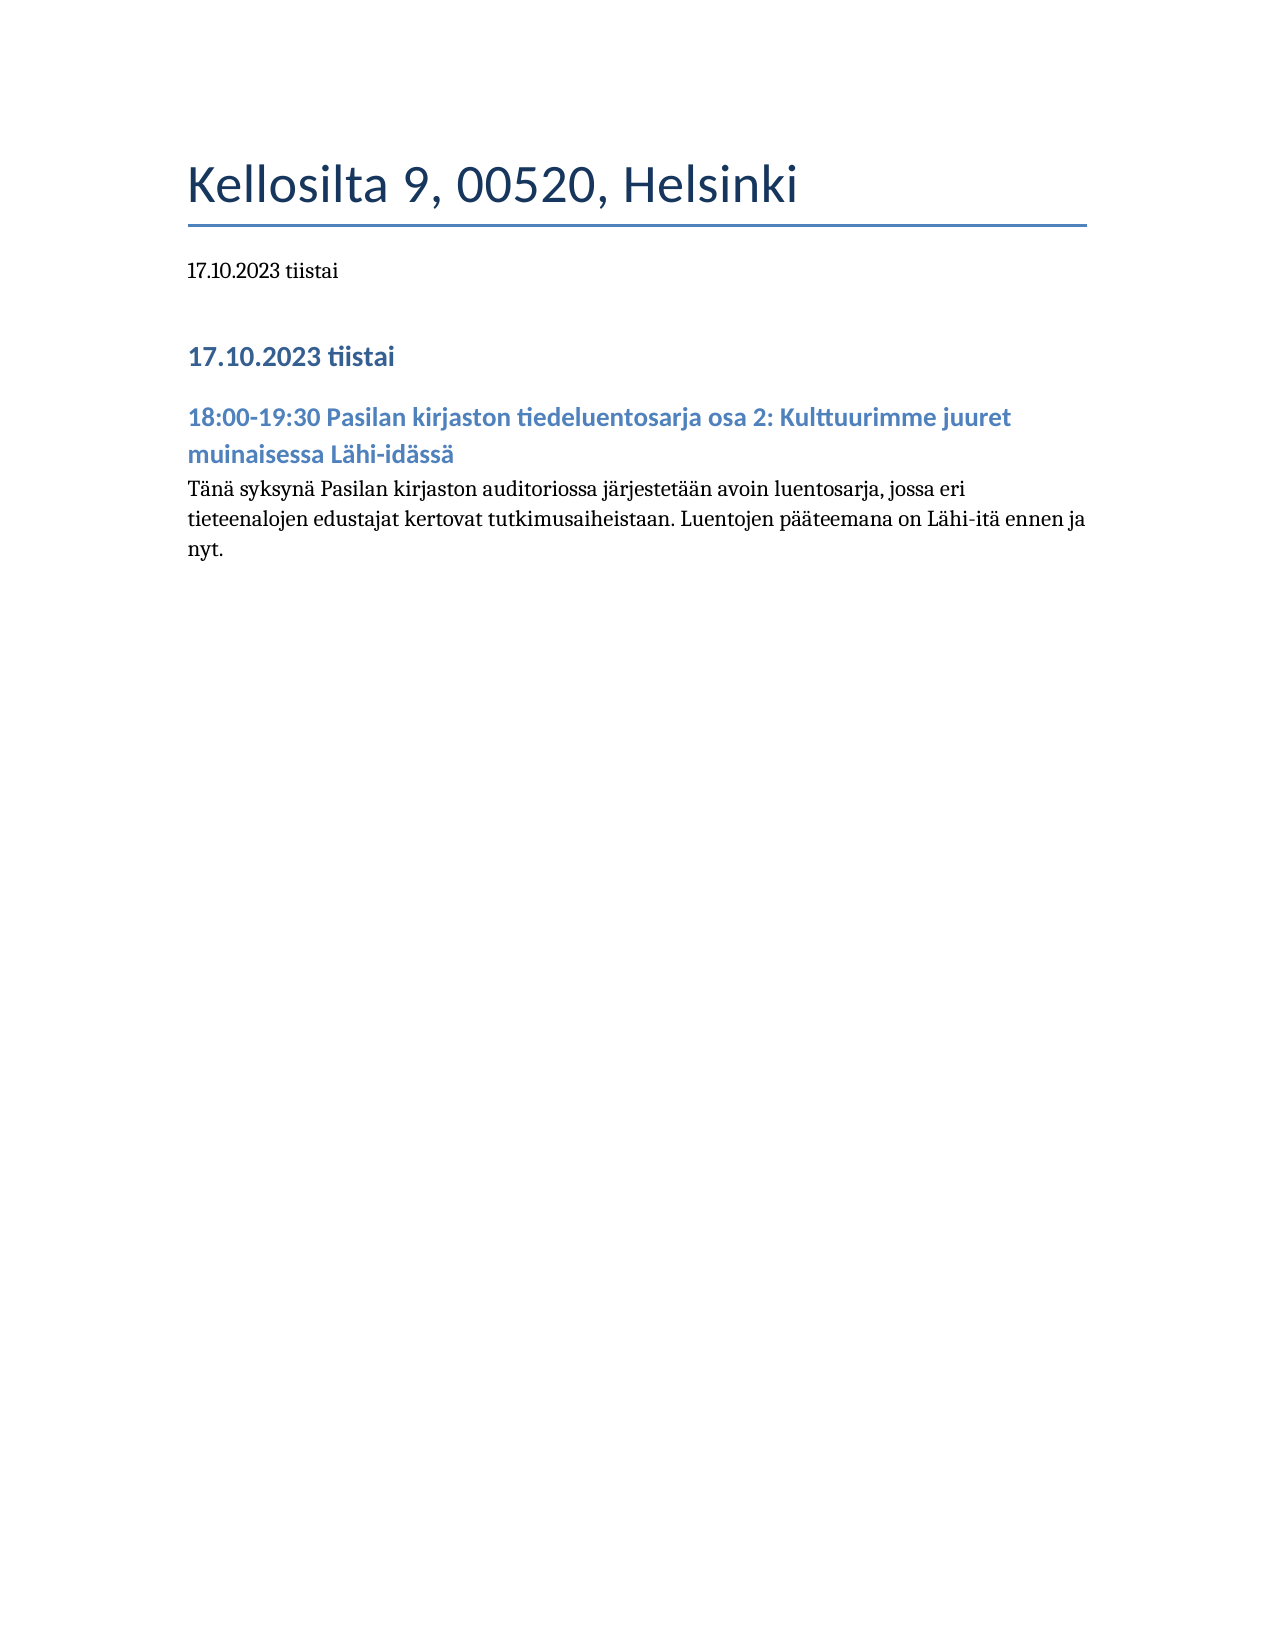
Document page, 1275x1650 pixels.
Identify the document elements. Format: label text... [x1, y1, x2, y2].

title Kellosilta 9, 00520, Helsinki [187, 150, 1087, 227]
subtitle 17.10.2023 tiistai [187, 338, 1087, 374]
text 17.10.2023 tiistai [187, 258, 1087, 284]
subtitle 18:00-19:30 Pasilan kirjaston tiedeluentosarja osa 2: Kulttuurimme juuret muinaisessa Lähi-idässä [187, 400, 1087, 471]
text Tänä syksynä Pasilan kirjaston auditoriossa järjestetään avoin luentosarja, jossa eri tieteenalojen edustajat kertovat tutkimusaiheistaan. Luentojen pääteemana on Lähi-itä ennen ja nyt. [187, 476, 1087, 562]
